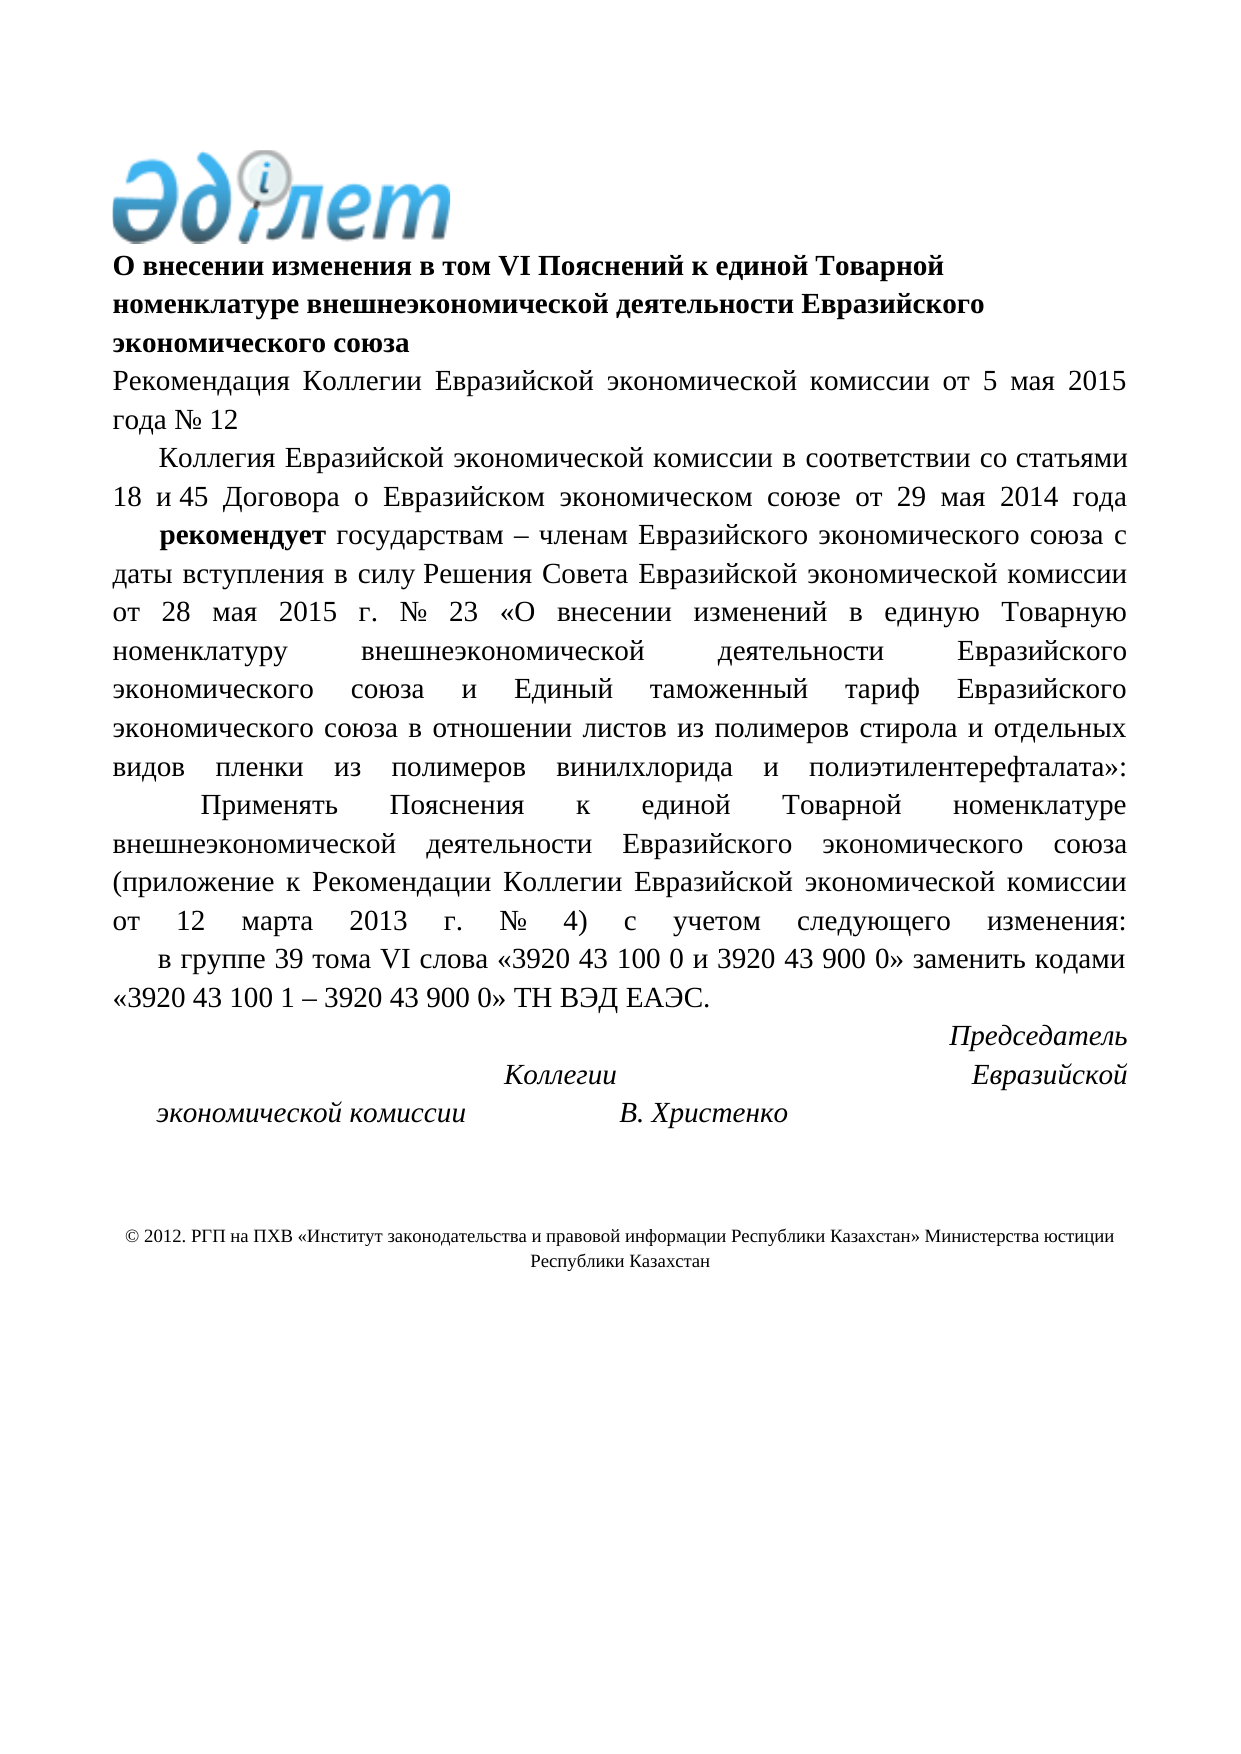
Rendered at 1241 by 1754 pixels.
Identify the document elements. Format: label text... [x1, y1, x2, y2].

text Коллегия Евразийской экономической комиссии в соответствии со статьями 18 и 45 Договора о Евразийском экономическом союзе от 29 мая 2014 года рекомендует государствам – членам Евразийского экономического союза с даты вступления в силу Решения Совета Евразийской экономической комиссии от 28 мая 2015 г. № 23 «О внесении изменений в единую Товарную номенклатуру внешнеэкономической деятельности Евразийского экономического союза и Единый таможенный тариф Евразийского экономического союза в отношении листов из полимеров стирола и отдельных видов пленки из полимеров винилхлорида и полиэтилентерефталата»: Применять Пояснения к единой Товарной номенклатуре внешнеэкономической деятельности Евразийского экономического союза (приложение к Рекомендации Коллегии Евразийской экономической комиссии от 12 марта 2013 г. № 4) с учетом следующего изменения: в группе 39 тома VI слова «3920 43 100 0 и 3920 43 900 0» заменить кодами «3920 43 100 1 – 3920 43 900 0» ТН ВЭД ЕАЭС. [112, 440, 1128, 1013]
text О внесении изменения в том VI Пояснений к единой Товарной номенклатуре внешнеэкономической деятельности Евразийского экономического союза [112, 248, 1128, 358]
text © 2012. РГП на ПХВ «Институт законодательства и правовой информации Республики Казахстан» Министерства юстиции Республики Казахстан [112, 1225, 1128, 1271]
picture [112, 150, 451, 244]
text Рекомендация Коллегии Евразийской экономической комиссии от 5 мая 2015 года № 12 [112, 363, 1128, 435]
text Председатель Коллегии Евразийской экономической комиссии В. Христенко [112, 1018, 1128, 1129]
